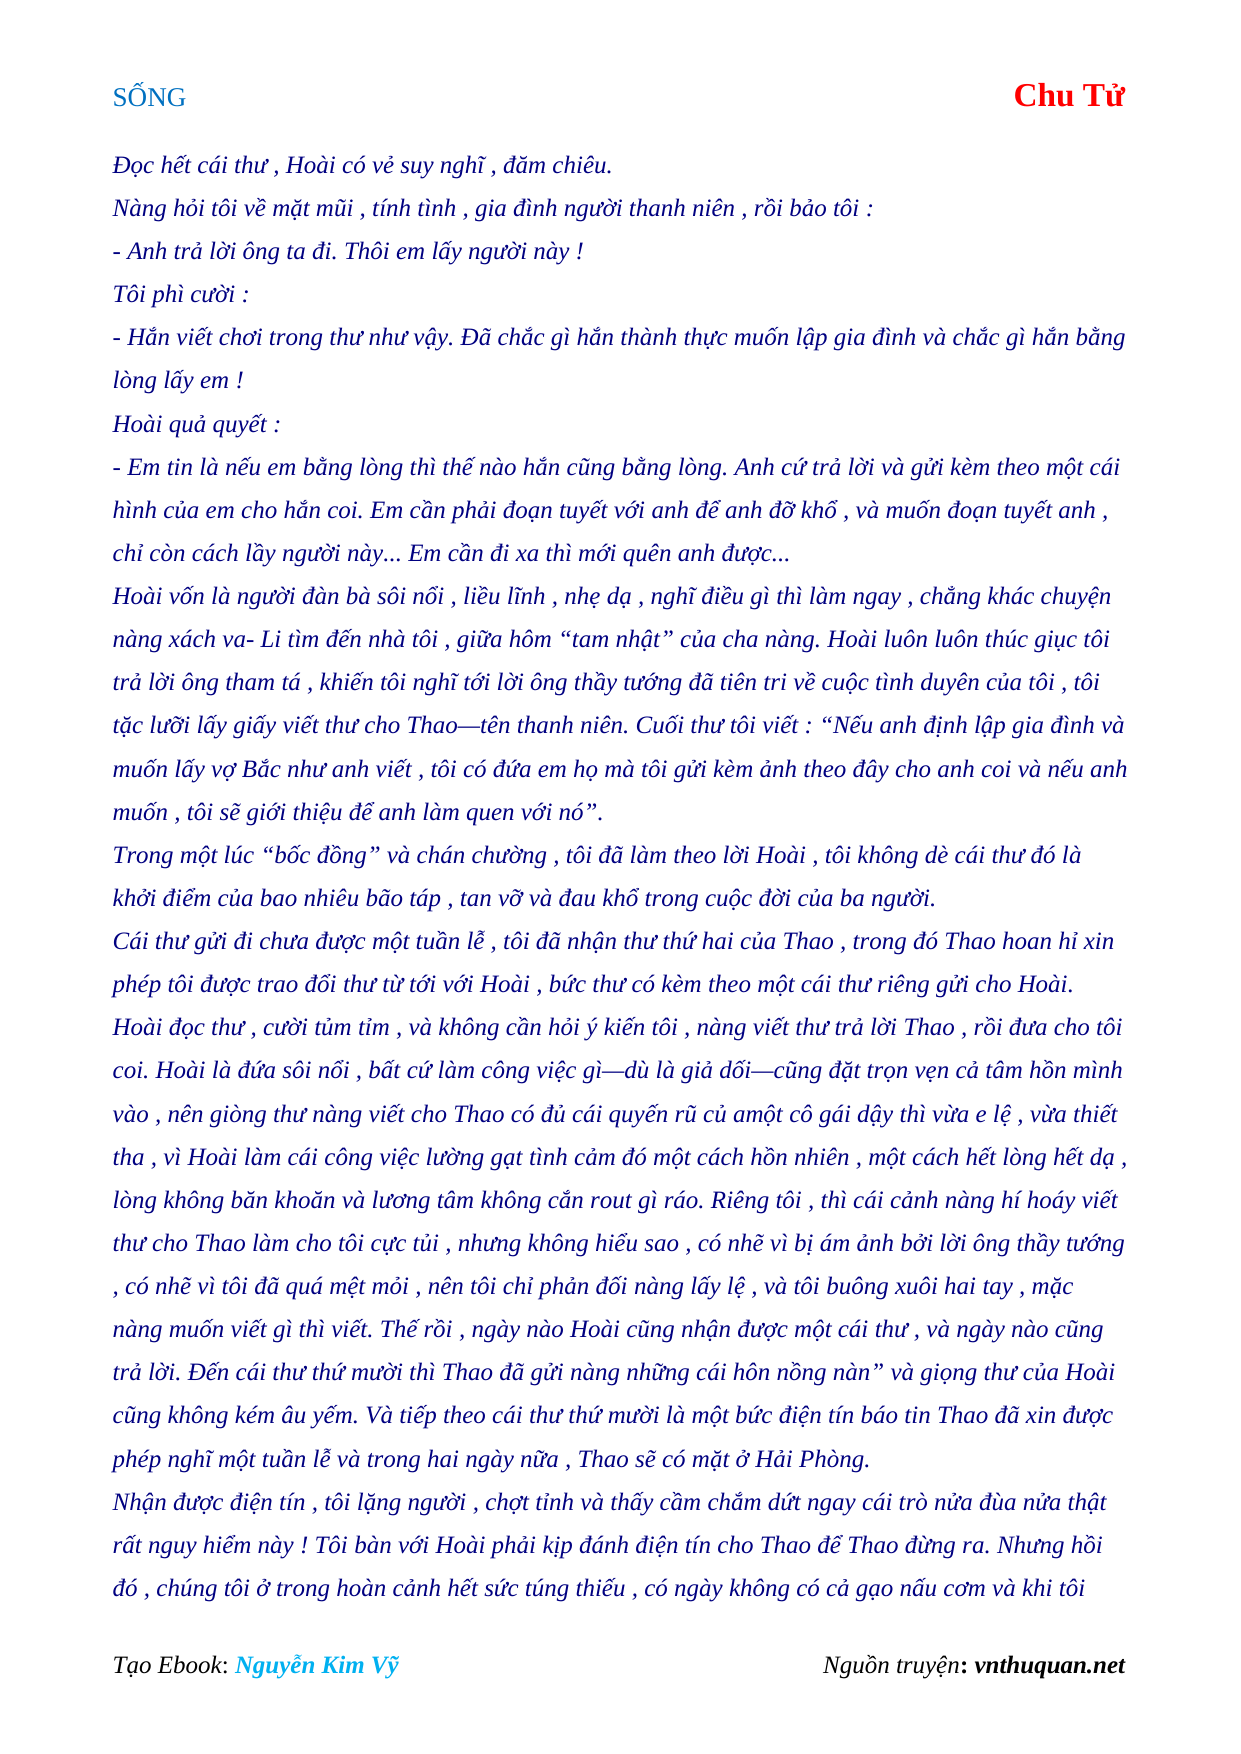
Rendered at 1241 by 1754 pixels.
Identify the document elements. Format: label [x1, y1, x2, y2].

text [112, 150, 1128, 1602]
